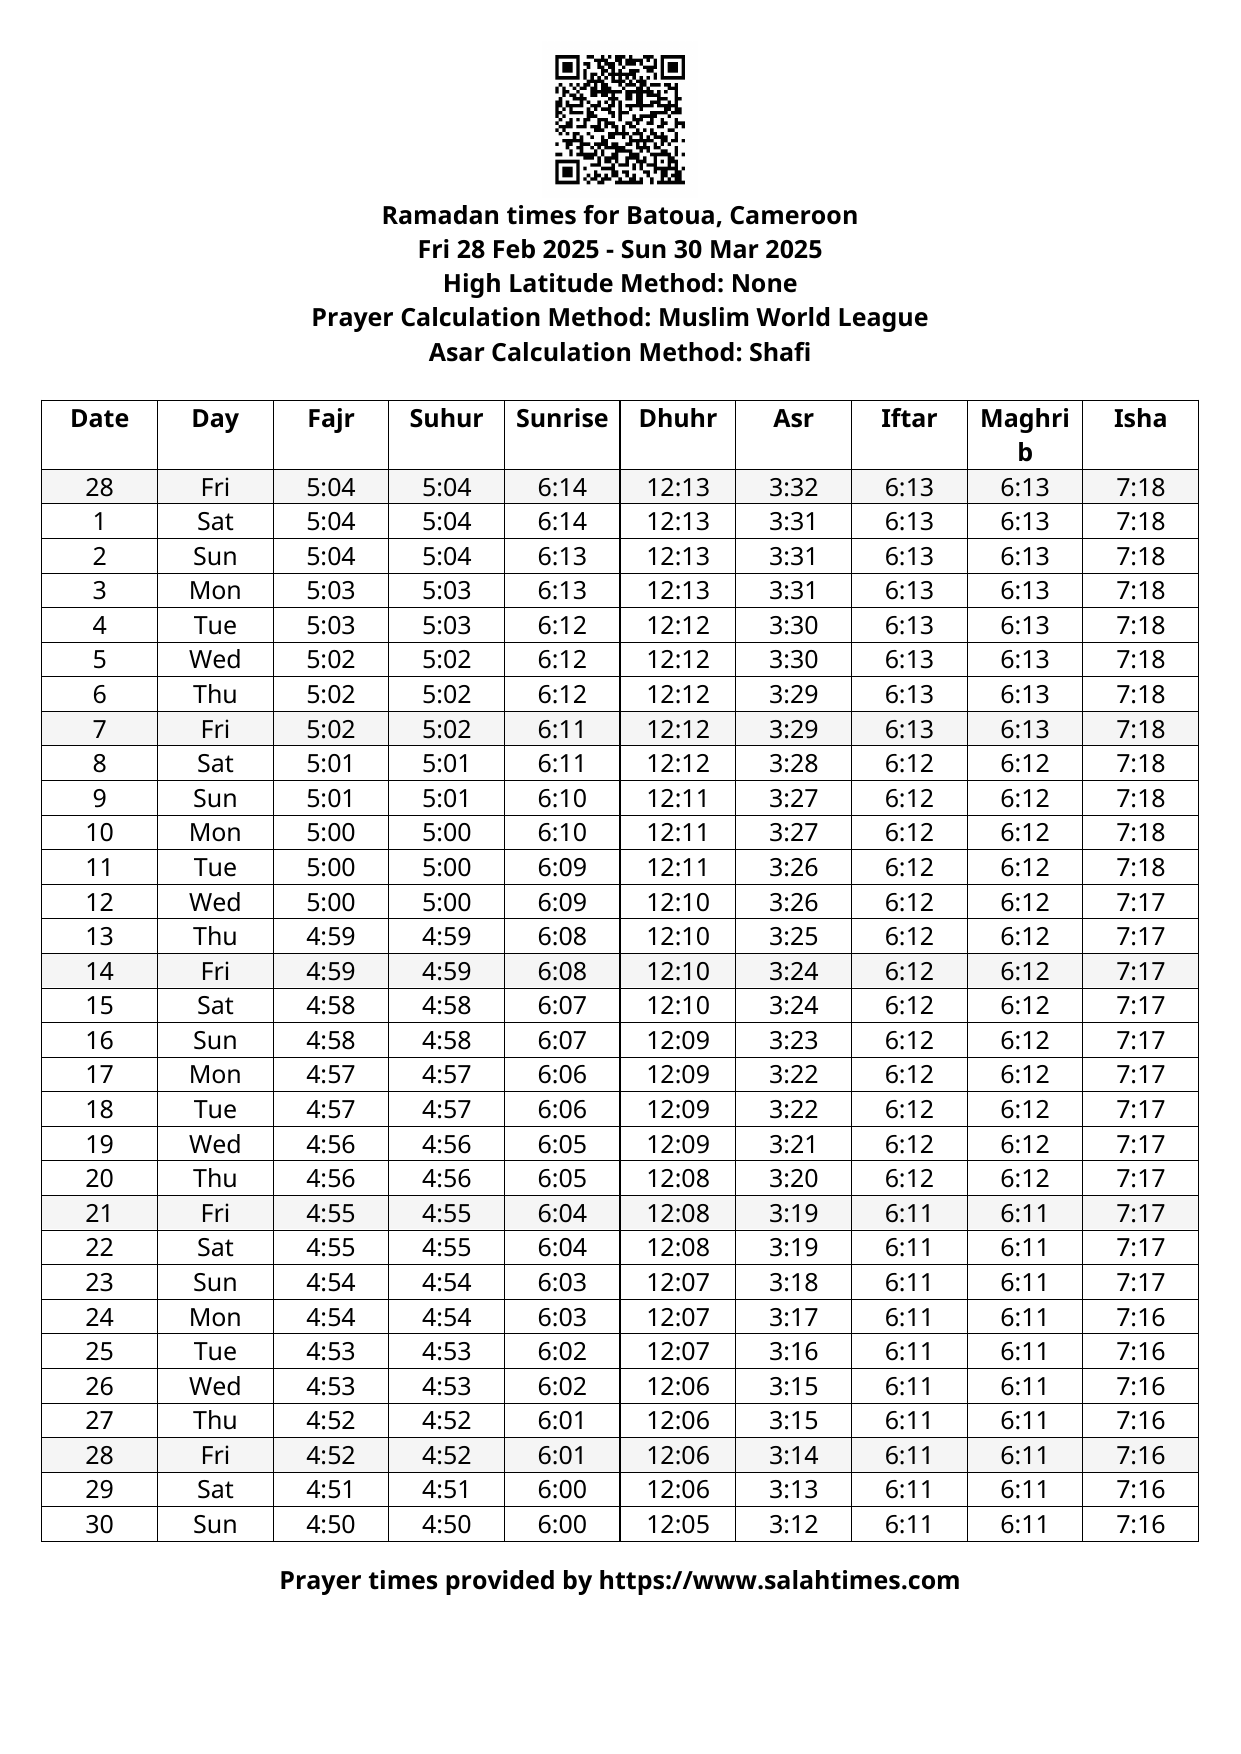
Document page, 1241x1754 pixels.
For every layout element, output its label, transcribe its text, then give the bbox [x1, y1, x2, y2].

table_cell 4:56 [274, 1127, 388, 1160]
table_cell 7:17 [1083, 1231, 1198, 1264]
table_cell 4:52 [389, 1404, 504, 1437]
table_cell 7:18 [1083, 574, 1198, 607]
table_cell Thu [158, 1404, 273, 1437]
table_header Maghrib [968, 401, 1082, 469]
table_cell 7:18 [1083, 712, 1198, 745]
table_cell 4:53 [274, 1334, 388, 1368]
table_cell Thu [158, 1161, 273, 1195]
table_cell 5:03 [389, 574, 504, 607]
table_cell 4:54 [274, 1300, 388, 1333]
table_cell 4:57 [389, 1058, 504, 1091]
table_cell 7:16 [1083, 1438, 1198, 1472]
table_cell Mon [158, 574, 273, 607]
table_cell 12:12 [621, 712, 735, 745]
table_cell Fri [158, 1438, 273, 1472]
table_cell 6:12 [968, 989, 1082, 1022]
table_cell 6:12 [852, 1127, 967, 1160]
table_cell 3:26 [736, 885, 851, 918]
table_cell 6:13 [968, 504, 1082, 538]
table_cell 6:12 [968, 885, 1082, 918]
table_cell 12:12 [621, 746, 735, 780]
table_cell 3:30 [736, 608, 851, 642]
table_cell 6:11 [968, 1231, 1082, 1264]
table_cell 6:13 [968, 574, 1082, 607]
table_cell 6:12 [968, 1127, 1082, 1160]
table_cell 6:12 [505, 608, 619, 642]
table_cell 5:01 [389, 781, 504, 814]
table_cell 5:04 [389, 470, 504, 503]
table_cell 6:12 [968, 746, 1082, 780]
table_cell 5:04 [274, 539, 388, 572]
table_cell 6:11 [968, 1196, 1082, 1229]
table_cell Fri [158, 470, 273, 503]
table_cell 6:12 [968, 1058, 1082, 1091]
table_cell 12:10 [621, 885, 735, 918]
table_cell 6:13 [852, 712, 967, 745]
table_cell 7:16 [1083, 1369, 1198, 1402]
table_cell 3:12 [736, 1507, 851, 1541]
table_cell 7:17 [1083, 1196, 1198, 1229]
table_cell 12:13 [621, 539, 735, 572]
table_cell 6:13 [505, 539, 619, 572]
table_cell Sun [158, 1023, 273, 1057]
table_cell 12:09 [621, 1023, 735, 1057]
table_cell 4:55 [389, 1231, 504, 1264]
table_cell Sat [158, 504, 273, 538]
table_cell 6:05 [505, 1161, 619, 1195]
table_header Date [42, 401, 157, 469]
table_cell 6:13 [852, 539, 967, 572]
table_cell 6:11 [852, 1473, 967, 1506]
table_cell Fri [158, 1196, 273, 1229]
table_cell 4:52 [389, 1438, 504, 1472]
table_cell 12:09 [621, 1058, 735, 1091]
table_cell 6:12 [968, 816, 1082, 849]
table_cell 6:10 [505, 781, 619, 814]
table_cell 6:11 [852, 1404, 967, 1437]
table_cell 12:12 [621, 643, 735, 676]
table_cell 18 [42, 1092, 157, 1126]
table_cell 12:09 [621, 1127, 735, 1160]
table_cell 26 [42, 1369, 157, 1402]
table_cell 6:13 [968, 643, 1082, 676]
table_cell 3:14 [736, 1438, 851, 1472]
table_cell 3:28 [736, 746, 851, 780]
table_cell 7:18 [1083, 781, 1198, 814]
table_cell Sat [158, 1231, 273, 1264]
table_cell 4:55 [274, 1231, 388, 1264]
table_cell 5:00 [274, 816, 388, 849]
table_cell 15 [42, 989, 157, 1022]
table_cell 12:07 [621, 1300, 735, 1333]
table_cell 3:18 [736, 1265, 851, 1299]
table_cell 1 [42, 504, 157, 538]
table_cell 6:11 [852, 1334, 967, 1368]
table_cell Thu [158, 677, 273, 711]
table_cell 6:13 [852, 470, 967, 503]
table_cell Thu [158, 919, 273, 953]
table_cell 12:06 [621, 1369, 735, 1402]
table_cell Sat [158, 1473, 273, 1506]
table_cell 6:02 [505, 1334, 619, 1368]
table_cell 5:04 [389, 539, 504, 572]
table_cell 12:10 [621, 989, 735, 1022]
table_header Fajr [274, 401, 388, 469]
table_cell 5:03 [389, 608, 504, 642]
table_cell 7:17 [1083, 919, 1198, 953]
table_cell 7:17 [1083, 1092, 1198, 1126]
table_cell 6:13 [968, 677, 1082, 711]
table_cell Sat [158, 989, 273, 1022]
table_cell 4:57 [274, 1058, 388, 1091]
table_cell 6:13 [852, 504, 967, 538]
table_cell 7:18 [1083, 643, 1198, 676]
table_cell 12:06 [621, 1438, 735, 1472]
table_header Day [158, 401, 273, 469]
table_cell 6:13 [968, 608, 1082, 642]
table_cell 7:17 [1083, 1023, 1198, 1057]
table_cell 5:04 [389, 504, 504, 538]
table_cell 7:16 [1083, 1404, 1198, 1437]
table_cell 12:11 [621, 850, 735, 884]
table_cell 2 [42, 539, 157, 572]
table_cell 5:02 [389, 712, 504, 745]
table_cell 6:14 [505, 470, 619, 503]
text Asar Calculation Method: Shafi [42, 334, 1198, 368]
table_cell 7:18 [1083, 850, 1198, 884]
table_cell 7:17 [1083, 1265, 1198, 1299]
table_cell 12:10 [621, 919, 735, 953]
table_cell 12:13 [621, 574, 735, 607]
table_header Iftar [852, 401, 967, 469]
table_cell 3:30 [736, 643, 851, 676]
table_cell 6:01 [505, 1404, 619, 1437]
table_cell 6:12 [968, 1161, 1082, 1195]
table_cell 7:16 [1083, 1334, 1198, 1368]
table_cell 12:11 [621, 781, 735, 814]
table_cell 4:50 [274, 1507, 388, 1541]
table_cell 6:10 [505, 816, 619, 849]
table_cell 4:56 [389, 1127, 504, 1160]
table_header Sunrise [505, 401, 619, 469]
table_cell 4:51 [389, 1473, 504, 1506]
table_cell 5:03 [274, 608, 388, 642]
table_cell Tue [158, 850, 273, 884]
table_cell 4:55 [389, 1196, 504, 1229]
table_cell 5:01 [274, 781, 388, 814]
table_cell 6:13 [852, 643, 967, 676]
table_cell 28 [42, 1438, 157, 1472]
table_cell 5:04 [274, 504, 388, 538]
table_cell 7:17 [1083, 885, 1198, 918]
table_cell 6:13 [852, 574, 967, 607]
table_cell Mon [158, 1058, 273, 1091]
table_cell Mon [158, 1300, 273, 1333]
table_cell 6:11 [968, 1507, 1082, 1541]
table_cell Mon [158, 816, 273, 849]
table_cell 12:05 [621, 1507, 735, 1541]
table_cell 3:31 [736, 574, 851, 607]
table_cell 6:12 [968, 919, 1082, 953]
table_cell 12:12 [621, 677, 735, 711]
table_cell 6:12 [968, 1092, 1082, 1126]
table_cell 22 [42, 1231, 157, 1264]
table_cell 3:22 [736, 1058, 851, 1091]
table_cell 4:53 [389, 1334, 504, 1368]
table_cell 5:02 [274, 677, 388, 711]
table_cell 3:31 [736, 504, 851, 538]
table_cell 4 [42, 608, 157, 642]
table_cell 12:07 [621, 1265, 735, 1299]
table_cell 6:12 [852, 816, 967, 849]
table_cell 6:12 [852, 989, 967, 1022]
table_cell 3:23 [736, 1023, 851, 1057]
table_cell 5:02 [389, 643, 504, 676]
table_cell 6:08 [505, 954, 619, 987]
table_cell 6:04 [505, 1196, 619, 1229]
text Ramadan times for Batoua, Cameroon [42, 198, 1198, 232]
table_cell 25 [42, 1334, 157, 1368]
table_cell 4:56 [274, 1161, 388, 1195]
table_cell 4:53 [274, 1369, 388, 1402]
table_header Suhur [389, 401, 504, 469]
table_cell 7:17 [1083, 1058, 1198, 1091]
table_cell 6:12 [852, 1161, 967, 1195]
table_cell 5:00 [389, 885, 504, 918]
table_cell Sat [158, 746, 273, 780]
table_cell Fri [158, 712, 273, 745]
table_cell 4:55 [274, 1196, 388, 1229]
table_cell 13 [42, 919, 157, 953]
table_cell 6:11 [852, 1231, 967, 1264]
table_cell 4:57 [389, 1092, 504, 1126]
table_cell 6:13 [852, 677, 967, 711]
text Prayer times provided by https://www.salahtimes.com [42, 1563, 1198, 1597]
table_cell 6:11 [852, 1507, 967, 1541]
table_cell 5:02 [274, 643, 388, 676]
table_cell 4:52 [274, 1438, 388, 1472]
table_cell 29 [42, 1473, 157, 1506]
table_cell 6:12 [968, 850, 1082, 884]
table_cell 6:09 [505, 885, 619, 918]
table_cell Tue [158, 1092, 273, 1126]
table_cell Tue [158, 1334, 273, 1368]
table_cell 6:11 [968, 1265, 1082, 1299]
table_cell 7:16 [1083, 1507, 1198, 1541]
table_cell Sun [158, 1265, 273, 1299]
table_cell 6:12 [852, 781, 967, 814]
table_cell 6:12 [968, 954, 1082, 987]
table_cell 6:11 [968, 1404, 1082, 1437]
table_cell 6:13 [852, 608, 967, 642]
table_cell 6:09 [505, 850, 619, 884]
table_cell 6:04 [505, 1231, 619, 1264]
table_cell 6:11 [505, 712, 619, 745]
table_cell 3:29 [736, 712, 851, 745]
table_cell Sun [158, 781, 273, 814]
table_cell 6 [42, 677, 157, 711]
table_cell 12:06 [621, 1404, 735, 1437]
table_cell 6:05 [505, 1127, 619, 1160]
table_cell 4:58 [389, 1023, 504, 1057]
table_cell 3:21 [736, 1127, 851, 1160]
table_cell 7:16 [1083, 1300, 1198, 1333]
table_cell 21 [42, 1196, 157, 1229]
table_cell Sun [158, 1507, 273, 1541]
table_cell 6:11 [852, 1196, 967, 1229]
table_cell 6:11 [968, 1369, 1082, 1402]
table_cell Wed [158, 1127, 273, 1160]
table_cell 9 [42, 781, 157, 814]
table_cell 23 [42, 1265, 157, 1299]
table_cell 12:08 [621, 1196, 735, 1229]
table_cell 3:15 [736, 1369, 851, 1402]
table_cell 30 [42, 1507, 157, 1541]
table_cell 3:15 [736, 1404, 851, 1437]
table_cell 5:00 [274, 850, 388, 884]
table_cell 6:11 [968, 1334, 1082, 1368]
table_cell 12:06 [621, 1473, 735, 1506]
table_cell 6:06 [505, 1058, 619, 1091]
table_cell 6:12 [852, 1058, 967, 1091]
table_cell 7:18 [1083, 504, 1198, 538]
table_cell 11 [42, 850, 157, 884]
table_cell 6:11 [968, 1438, 1082, 1472]
table_cell 6:13 [968, 470, 1082, 503]
table_cell 6:00 [505, 1507, 619, 1541]
table_cell 12:07 [621, 1334, 735, 1368]
table_cell 6:14 [505, 504, 619, 538]
table_cell 6:12 [505, 677, 619, 711]
table_cell 3:26 [736, 850, 851, 884]
table_cell 4:58 [274, 1023, 388, 1057]
table_cell 6:02 [505, 1369, 619, 1402]
table_cell 5:00 [389, 816, 504, 849]
table_cell 7 [42, 712, 157, 745]
table_cell 3:27 [736, 816, 851, 849]
table_cell 3:16 [736, 1334, 851, 1368]
table_cell 4:50 [389, 1507, 504, 1541]
table_cell 4:59 [389, 954, 504, 987]
table_cell 7:18 [1083, 746, 1198, 780]
table_cell 4:53 [389, 1369, 504, 1402]
table_cell 7:18 [1083, 470, 1198, 503]
table_cell 6:12 [852, 919, 967, 953]
table_cell 12:08 [621, 1231, 735, 1264]
table_cell Wed [158, 885, 273, 918]
table_cell 12:10 [621, 954, 735, 987]
table_cell 3:29 [736, 677, 851, 711]
table_cell 4:59 [274, 954, 388, 987]
table_cell 4:56 [389, 1161, 504, 1195]
table_cell 3:32 [736, 470, 851, 503]
table_cell 7:16 [1083, 1473, 1198, 1506]
table_cell 7:17 [1083, 989, 1198, 1022]
table_header Dhuhr [621, 401, 735, 469]
table_cell Sun [158, 539, 273, 572]
table_cell 5:04 [274, 470, 388, 503]
table_cell 5:02 [389, 677, 504, 711]
table_cell 7:17 [1083, 1161, 1198, 1195]
text Prayer Calculation Method: Muslim World League [42, 300, 1198, 334]
table_cell 6:12 [852, 885, 967, 918]
table_cell 6:11 [852, 1438, 967, 1472]
table_cell 3:31 [736, 539, 851, 572]
table_cell 12:13 [621, 470, 735, 503]
table_cell 4:58 [389, 989, 504, 1022]
table_cell Wed [158, 643, 273, 676]
picture [542, 41, 699, 198]
table_cell 10 [42, 816, 157, 849]
table_cell 6:00 [505, 1473, 619, 1506]
table_cell 4:54 [389, 1265, 504, 1299]
table_cell 16 [42, 1023, 157, 1057]
table_cell 3:24 [736, 954, 851, 987]
table_cell 4:54 [274, 1265, 388, 1299]
table_cell Fri [158, 954, 273, 987]
table_cell Wed [158, 1369, 273, 1402]
table_cell 24 [42, 1300, 157, 1333]
table_cell 3:20 [736, 1161, 851, 1195]
table_cell 12:13 [621, 504, 735, 538]
table_cell 3:19 [736, 1231, 851, 1264]
table_cell 3:13 [736, 1473, 851, 1506]
table_cell 7:17 [1083, 1127, 1198, 1160]
table_header Isha [1083, 401, 1198, 469]
table_cell 5:01 [389, 746, 504, 780]
table_cell 27 [42, 1404, 157, 1437]
table_cell 7:18 [1083, 539, 1198, 572]
table_cell 4:59 [274, 919, 388, 953]
table_cell 6:03 [505, 1265, 619, 1299]
table_cell 5:02 [274, 712, 388, 745]
table_header Asr [736, 401, 851, 469]
table_cell 3:17 [736, 1300, 851, 1333]
table_cell 20 [42, 1161, 157, 1195]
table_cell 6:07 [505, 989, 619, 1022]
table_cell 3:19 [736, 1196, 851, 1229]
text Fri 28 Feb 2025 - Sun 30 Mar 2025 [42, 232, 1198, 266]
table_cell 7:17 [1083, 954, 1198, 987]
table_cell 12:11 [621, 816, 735, 849]
table_cell 6:12 [968, 781, 1082, 814]
table_cell 8 [42, 746, 157, 780]
table_cell 7:18 [1083, 677, 1198, 711]
table_cell 3 [42, 574, 157, 607]
table_cell 6:12 [852, 954, 967, 987]
table_cell 14 [42, 954, 157, 987]
table_cell 6:12 [852, 746, 967, 780]
table_cell 6:12 [852, 1023, 967, 1057]
table_cell 6:06 [505, 1092, 619, 1126]
table_cell 6:12 [505, 643, 619, 676]
table_cell 6:01 [505, 1438, 619, 1472]
table_cell 6:11 [852, 1265, 967, 1299]
table_cell 6:11 [852, 1369, 967, 1402]
table_cell 3:25 [736, 919, 851, 953]
table_cell 5:00 [274, 885, 388, 918]
table_cell 7:18 [1083, 816, 1198, 849]
table_cell 6:11 [852, 1300, 967, 1333]
table_cell 6:03 [505, 1300, 619, 1333]
table_cell 5:03 [274, 574, 388, 607]
table_cell 6:11 [505, 746, 619, 780]
table_cell 6:11 [968, 1300, 1082, 1333]
table_cell 6:13 [968, 539, 1082, 572]
table_cell 6:08 [505, 919, 619, 953]
table_cell 6:13 [968, 712, 1082, 745]
text High Latitude Method: None [42, 266, 1198, 300]
table_cell 6:12 [852, 1092, 967, 1126]
table_cell 17 [42, 1058, 157, 1091]
table_cell 12:09 [621, 1092, 735, 1126]
table_cell 3:27 [736, 781, 851, 814]
table_cell 4:59 [389, 919, 504, 953]
table_cell 6:07 [505, 1023, 619, 1057]
table_cell 7:18 [1083, 608, 1198, 642]
table_cell 5 [42, 643, 157, 676]
table_cell 3:22 [736, 1092, 851, 1126]
table_cell 28 [42, 470, 157, 503]
table_cell 4:51 [274, 1473, 388, 1506]
table_cell 19 [42, 1127, 157, 1160]
table_cell 6:12 [968, 1023, 1082, 1057]
table_cell 4:54 [389, 1300, 504, 1333]
table_cell 12 [42, 885, 157, 918]
table_cell 4:57 [274, 1092, 388, 1126]
table_cell 6:11 [968, 1473, 1082, 1506]
table_cell 12:12 [621, 608, 735, 642]
table_cell 5:00 [389, 850, 504, 884]
table_cell 6:12 [852, 850, 967, 884]
table_cell 4:58 [274, 989, 388, 1022]
table_cell 12:08 [621, 1161, 735, 1195]
table_cell 4:52 [274, 1404, 388, 1437]
table_cell Tue [158, 608, 273, 642]
table_cell 3:24 [736, 989, 851, 1022]
table_cell 6:13 [505, 574, 619, 607]
table_cell 5:01 [274, 746, 388, 780]
